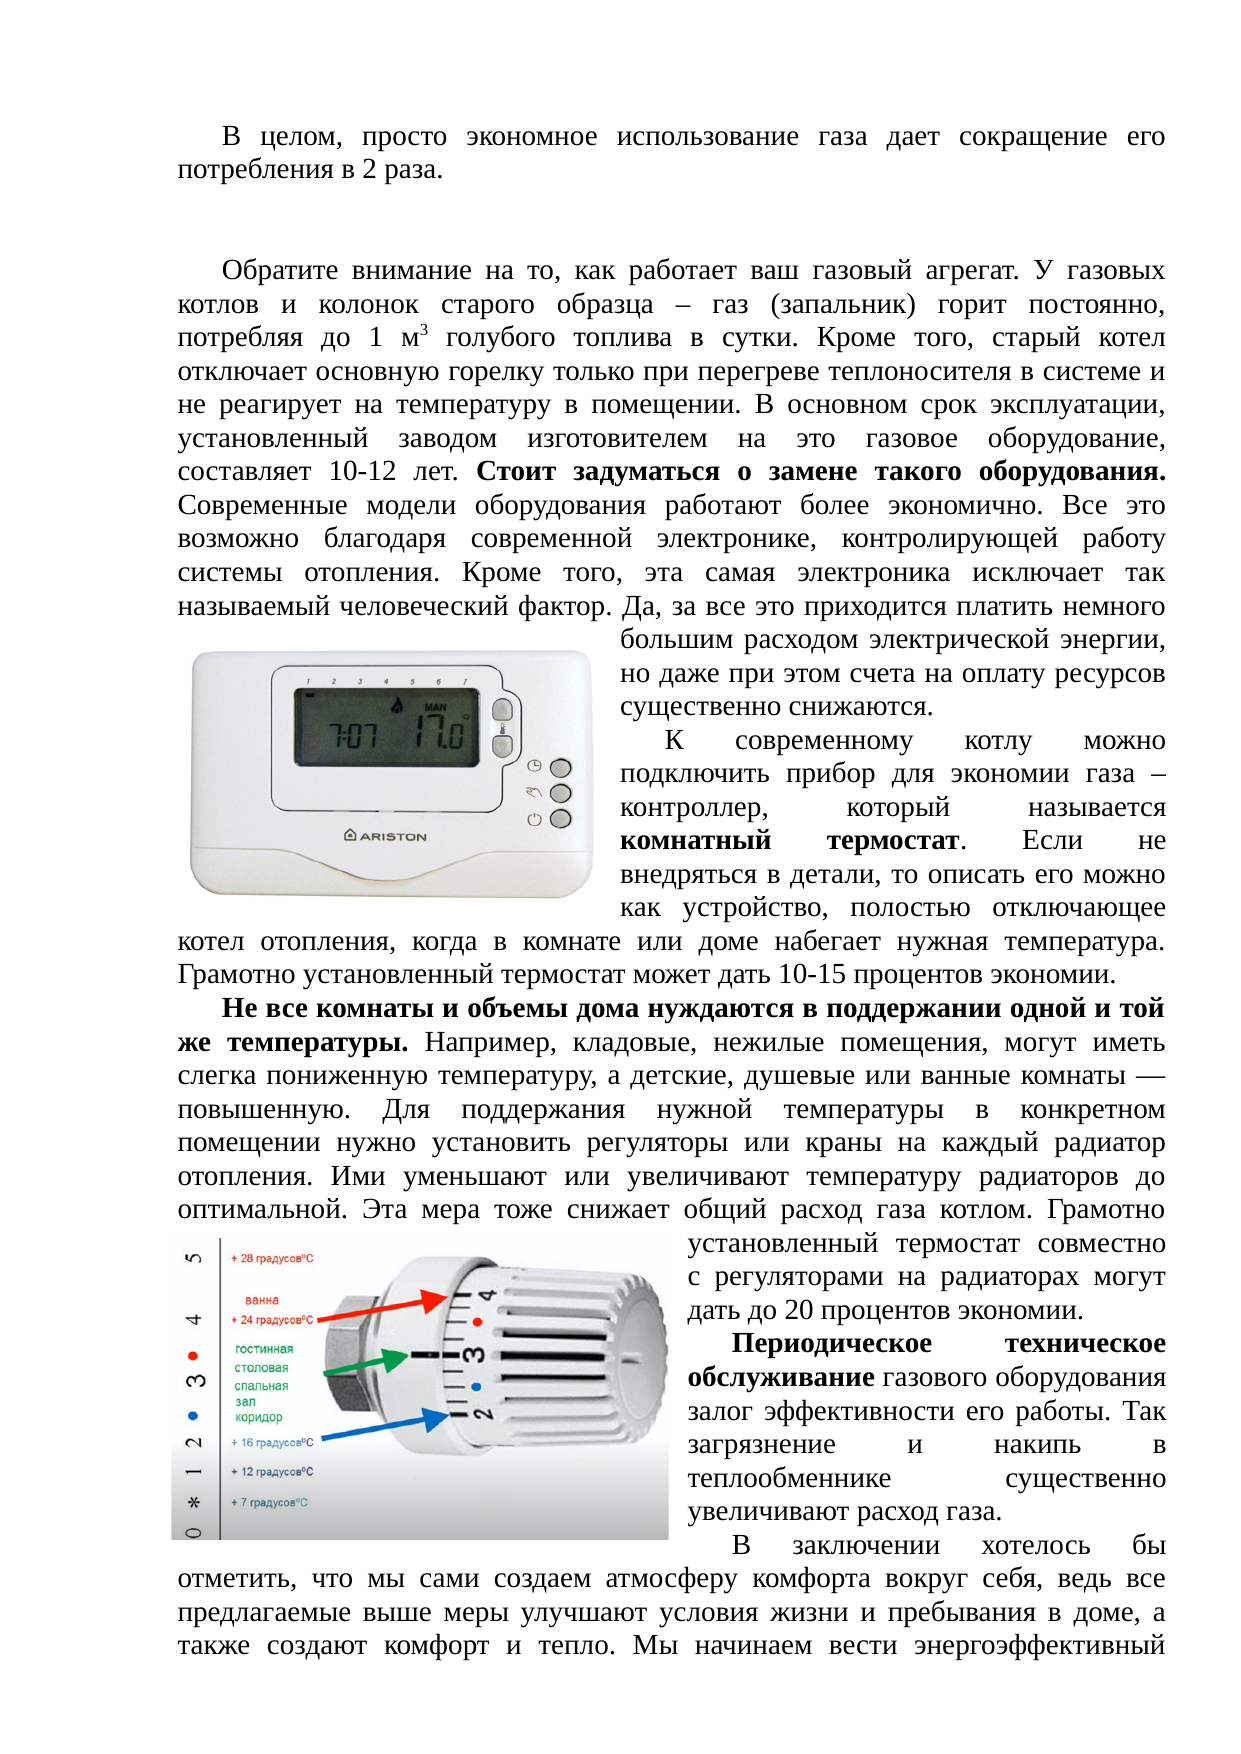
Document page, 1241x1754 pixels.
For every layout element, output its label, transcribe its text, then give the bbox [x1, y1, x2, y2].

text Не все комнаты и объемы дома нуждаются в поддержании одной и той же температуры. Например, кладовые, нежилые помещения, могут иметь слегка пониженную температуру, а детские, душевые или ванные комнаты — повышенную. Для поддержания нужной температуры в конкретном помещении нужно установить регуляторы или краны на каждый радиатор отопления. Ими уменьшают или увеличивают температуру радиаторов до оптимальной. Эта мера тоже снижает общий расход газа котлом. Грамотно установленный термостат совместно с регуляторами на радиаторах могут дать до 20 процентов экономии. [177, 990, 1167, 1326]
picture [171, 1238, 669, 1540]
text К современному котлу можно подключить прибор для экономии газа – контроллер, который называется комнатный термостат. Если не внедряться в детали, то описать его можно как устройство, полостью отключающее котел отопления, когда в комнате или доме набегает нужная температура. Грамотно установленный термостат может дать 10-15 процентов экономии. [177, 722, 1167, 990]
text Периодическое техническое обслуживание газового оборудования залог эффективности его работы. Так загрязнение и накипь в теплообменнике существенно увеличивают расход газа. [669, 1326, 1167, 1527]
text Обратите внимание на то, как работает ваш газовый агрегат. У газовых котлов и колонок старого образца – газ (запальник) горит постоянно, потребляя до 1 м3 голубого топлива в сутки. Кроме того, старый котел отключает основную горелку только при перегреве теплоносителя в системе и не реагирует на температуру в помещении. В основном срок эксплуатации, установленный заводом изготовителем на это газовое оборудование, составляет 10-12 лет. Стоит задуматься о замене такого оборудования. Современные модели оборудования работают более экономично. Все это возможно благодаря современной электронике, контролирующей работу системы отопления. Кроме того, эта самая электроника исключает так называемый человеческий фактор. Да, за все это приходится платить немного большим расходом электрической энергии, но даже при этом счета на оплату ресурсов существенно снижаются. [177, 252, 1167, 722]
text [177, 1527, 1167, 1661]
text В целом, просто экономное использование газа дает сокращение его потребления в 2 раза. [177, 118, 1167, 185]
picture [181, 643, 602, 907]
